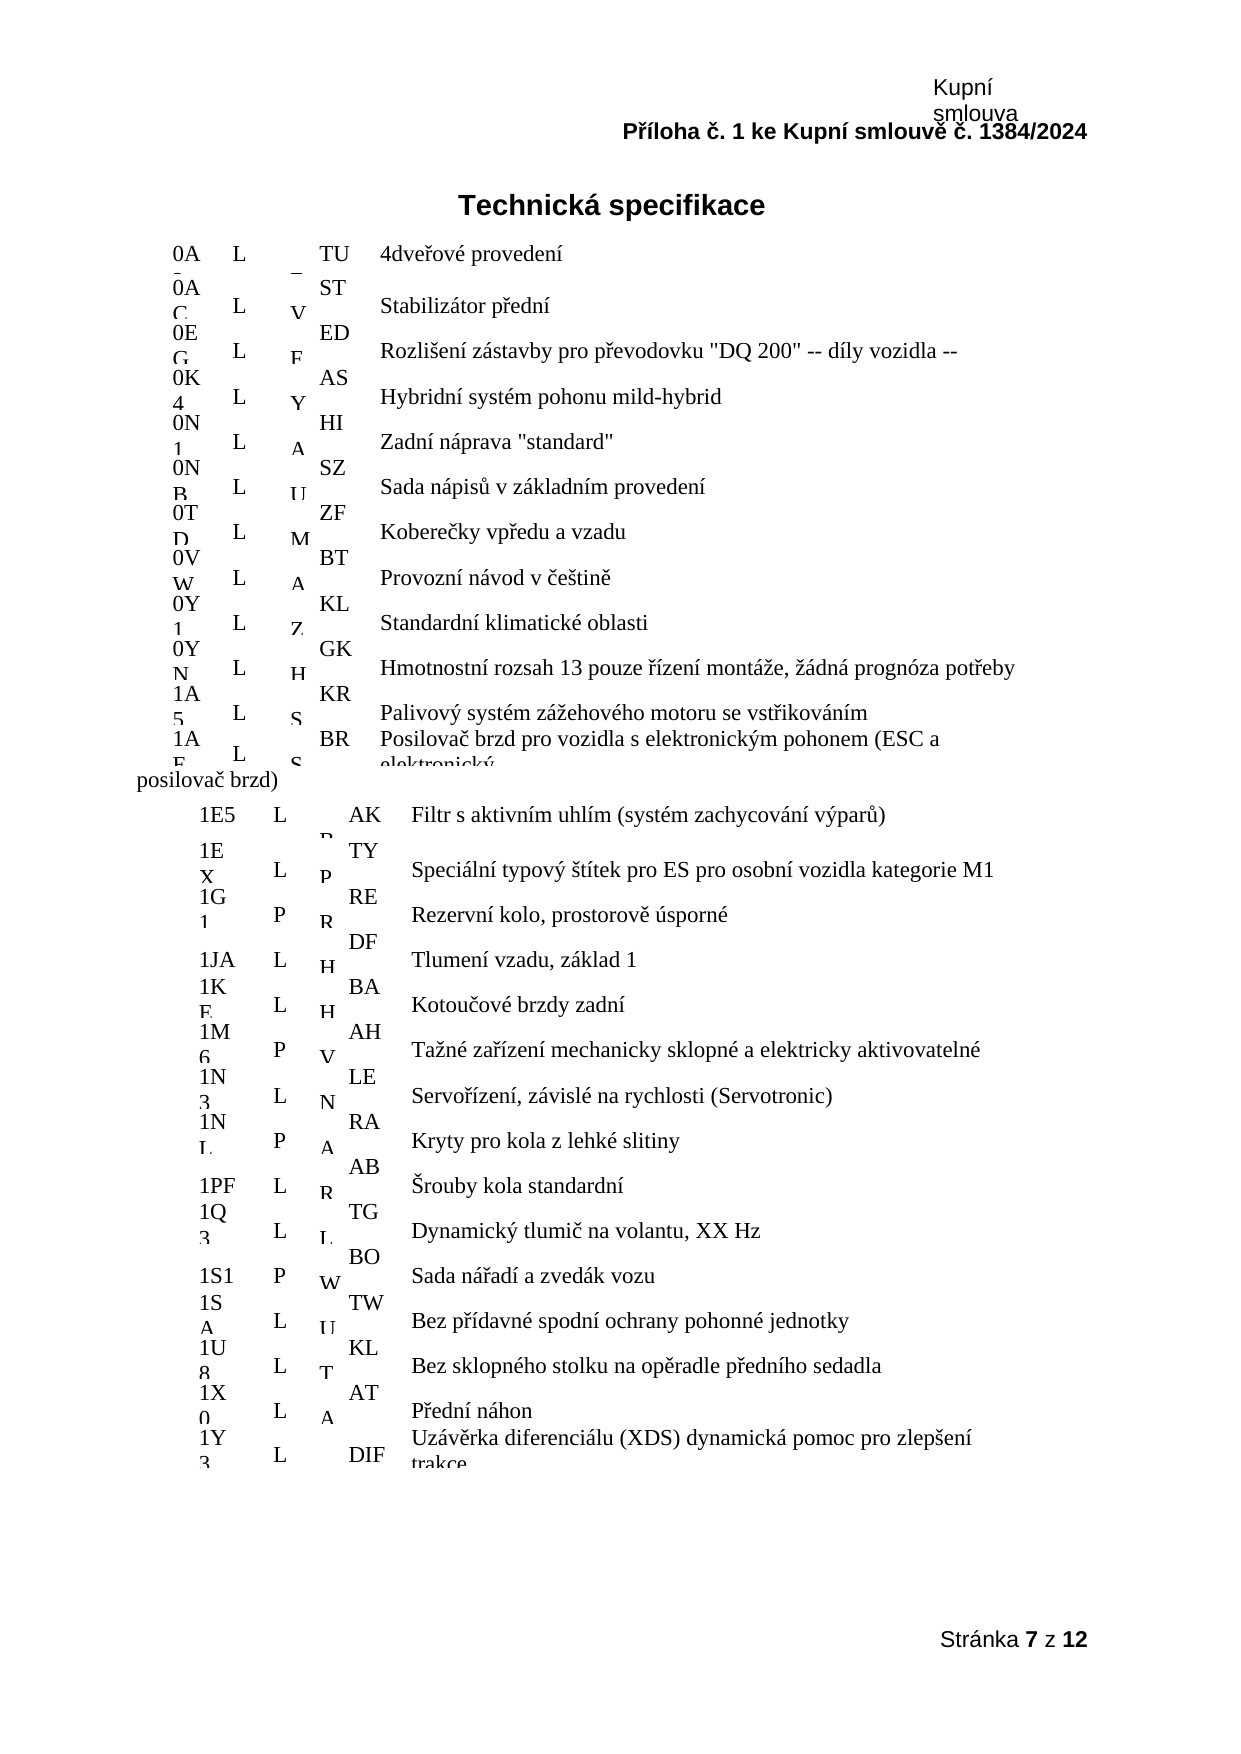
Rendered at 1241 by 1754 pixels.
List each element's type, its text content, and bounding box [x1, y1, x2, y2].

table_cell 1M6 [187, 1018, 247, 1063]
table_cell 0Y1 [161, 590, 221, 635]
table_cell 0NB [161, 455, 221, 499]
table_cell 1Q3 [187, 1198, 247, 1243]
table_cell P [247, 1108, 308, 1153]
table_cell Rozlišení zástavby pro převodovku "DQ 200" -- díly vozidla -- [369, 319, 1062, 364]
table_header AKB [308, 801, 400, 837]
table_cell Tlumení vzadu, základ 1 [400, 928, 1036, 973]
table_cell L [221, 725, 279, 766]
table_cell ABR [308, 1153, 400, 1198]
table_cell Servořízení, závislé na rychlosti (Servotronic) [400, 1063, 1036, 1108]
table_cell Kryty pro kola z lehké slitiny [400, 1108, 1036, 1153]
table_cell L [247, 837, 308, 883]
table_cell Zadní náprava "standard" [369, 410, 1062, 454]
table_cell L [247, 1289, 308, 1334]
table_cell Hybridní systém pohonu mild-hybrid [369, 364, 1062, 409]
table_cell ATA [308, 1379, 400, 1424]
table_cell SZU [279, 455, 369, 499]
table_header Filtr s aktivním uhlím (systém zachycování výparů) [400, 801, 1036, 837]
table_cell 1AE [161, 725, 221, 766]
table_cell TWU [308, 1289, 400, 1334]
table_cell ZFM [279, 500, 369, 544]
table_cell Posilovač brzd pro vozidla s elektronickým pohonem (ESC a elektronický [369, 725, 1062, 766]
table_cell Speciální typový štítek pro ES pro osobní vozidla kategorie M1 [400, 837, 1036, 883]
table_cell 1Y3 [187, 1424, 247, 1468]
table_cell STV [279, 274, 369, 319]
table_header 0A2 [161, 240, 221, 274]
text Příloha č. 1 ke Kupní smlouvě č. 1384/2024 [136, 118, 1087, 144]
table_cell Uzávěrka diferenciálu (XDS) dynamická pomoc pro zlepšení trakce [400, 1424, 1036, 1468]
table_cell 0AC [161, 274, 221, 319]
table_cell L [221, 545, 279, 590]
table_cell 1N3 [187, 1063, 247, 1108]
table_cell 1JA [187, 928, 247, 973]
table_cell Bez přídavné spodní ochrany pohonné jednotky [400, 1289, 1036, 1334]
table_cell L [221, 500, 279, 544]
table_cell P [247, 883, 308, 928]
table_cell P [247, 1243, 308, 1289]
table_cell Bez sklopného stolku na opěradle předního sedadla [400, 1334, 1036, 1379]
table_cell Koberečky vpředu a vzadu [369, 500, 1062, 544]
table_cell 1PF [187, 1153, 247, 1198]
table_cell Standardní klimatické oblasti [369, 590, 1062, 635]
table_cell RER [308, 883, 400, 928]
table_cell BOW [308, 1243, 400, 1289]
table_header L [221, 240, 279, 274]
table_cell L [247, 1379, 308, 1424]
table_header L [247, 801, 308, 837]
table_cell L [247, 1198, 308, 1243]
table_cell L [221, 274, 279, 319]
table_cell 1S1 [187, 1243, 247, 1289]
table_cell DFH [308, 928, 400, 973]
table_header 4dveřové provedení [369, 240, 1062, 274]
table_cell ASY [279, 364, 369, 409]
table_cell 1EX [187, 837, 247, 883]
table_cell Sada nápisů v základním provedení [369, 455, 1062, 499]
table_cell BTA [279, 545, 369, 590]
table_cell KLT [308, 1334, 400, 1379]
table_cell L [247, 928, 308, 973]
table_cell Provozní návod v češtině [369, 545, 1062, 590]
table_cell L [247, 1153, 308, 1198]
table_cell HIA [279, 410, 369, 454]
table_cell Dynamický tlumič na volantu, XX Hz [400, 1198, 1036, 1243]
table_cell L [221, 590, 279, 635]
table_cell 1G1 [187, 883, 247, 928]
table_cell L [247, 973, 308, 1018]
table_cell Šrouby kola standardní [400, 1153, 1036, 1198]
table_cell KLZ [279, 590, 369, 635]
table_cell GKH [279, 635, 369, 680]
table_cell Sada nářadí a zvedák vozu [400, 1243, 1036, 1289]
table_header 1E5 [187, 801, 247, 837]
table_cell Tažné zařízení mechanicky sklopné a elektricky aktivovatelné [400, 1018, 1036, 1063]
table_cell TYP [308, 837, 400, 883]
table_cell 0K4 [161, 364, 221, 409]
table_cell Přední náhon [400, 1379, 1036, 1424]
table_cell L [221, 455, 279, 499]
table_cell KRS [279, 680, 369, 725]
table_cell L [221, 319, 279, 364]
table_cell 0EG [161, 319, 221, 364]
table_cell EDF [279, 319, 369, 364]
table_cell Kotoučové brzdy zadní [400, 973, 1036, 1018]
table_cell DIF [308, 1424, 400, 1468]
table_cell L [221, 410, 279, 454]
table_cell Stabilizátor přední [369, 274, 1062, 319]
table_cell L [247, 1334, 308, 1379]
table_cell Rezervní kolo, prostorově úsporné [400, 883, 1036, 928]
table_cell 1U8 [187, 1334, 247, 1379]
table_cell AHV [308, 1018, 400, 1063]
table_cell 1SA [187, 1289, 247, 1334]
table_cell 1KE [187, 973, 247, 1018]
text Technická specifikace [136, 188, 1087, 222]
table_cell 1X0 [187, 1379, 247, 1424]
table_cell LEN [308, 1063, 400, 1108]
table_cell 0YN [161, 635, 221, 680]
table_cell TGL [308, 1198, 400, 1243]
table_cell L [221, 364, 279, 409]
table_cell L [221, 680, 279, 725]
text posilovač brzd) [136, 766, 1087, 792]
table_cell BAH [308, 973, 400, 1018]
table_cell 0TD [161, 500, 221, 544]
table_cell 0N1 [161, 410, 221, 454]
table_cell L [247, 1424, 308, 1468]
table_cell 0VW [161, 545, 221, 590]
table_header TUE [279, 240, 369, 274]
table_cell L [221, 635, 279, 680]
table_cell RAA [308, 1108, 400, 1153]
table_cell L [247, 1063, 308, 1108]
table_cell 1NL [187, 1108, 247, 1153]
table_cell BRS [279, 725, 369, 766]
table_cell P [247, 1018, 308, 1063]
table_cell Hmotnostní rozsah 13 pouze řízení montáže, žádná prognóza potřeby [369, 635, 1062, 680]
table_cell Palivový systém zážehového motoru se vstřikováním [369, 680, 1062, 725]
table_cell 1A5 [161, 680, 221, 725]
